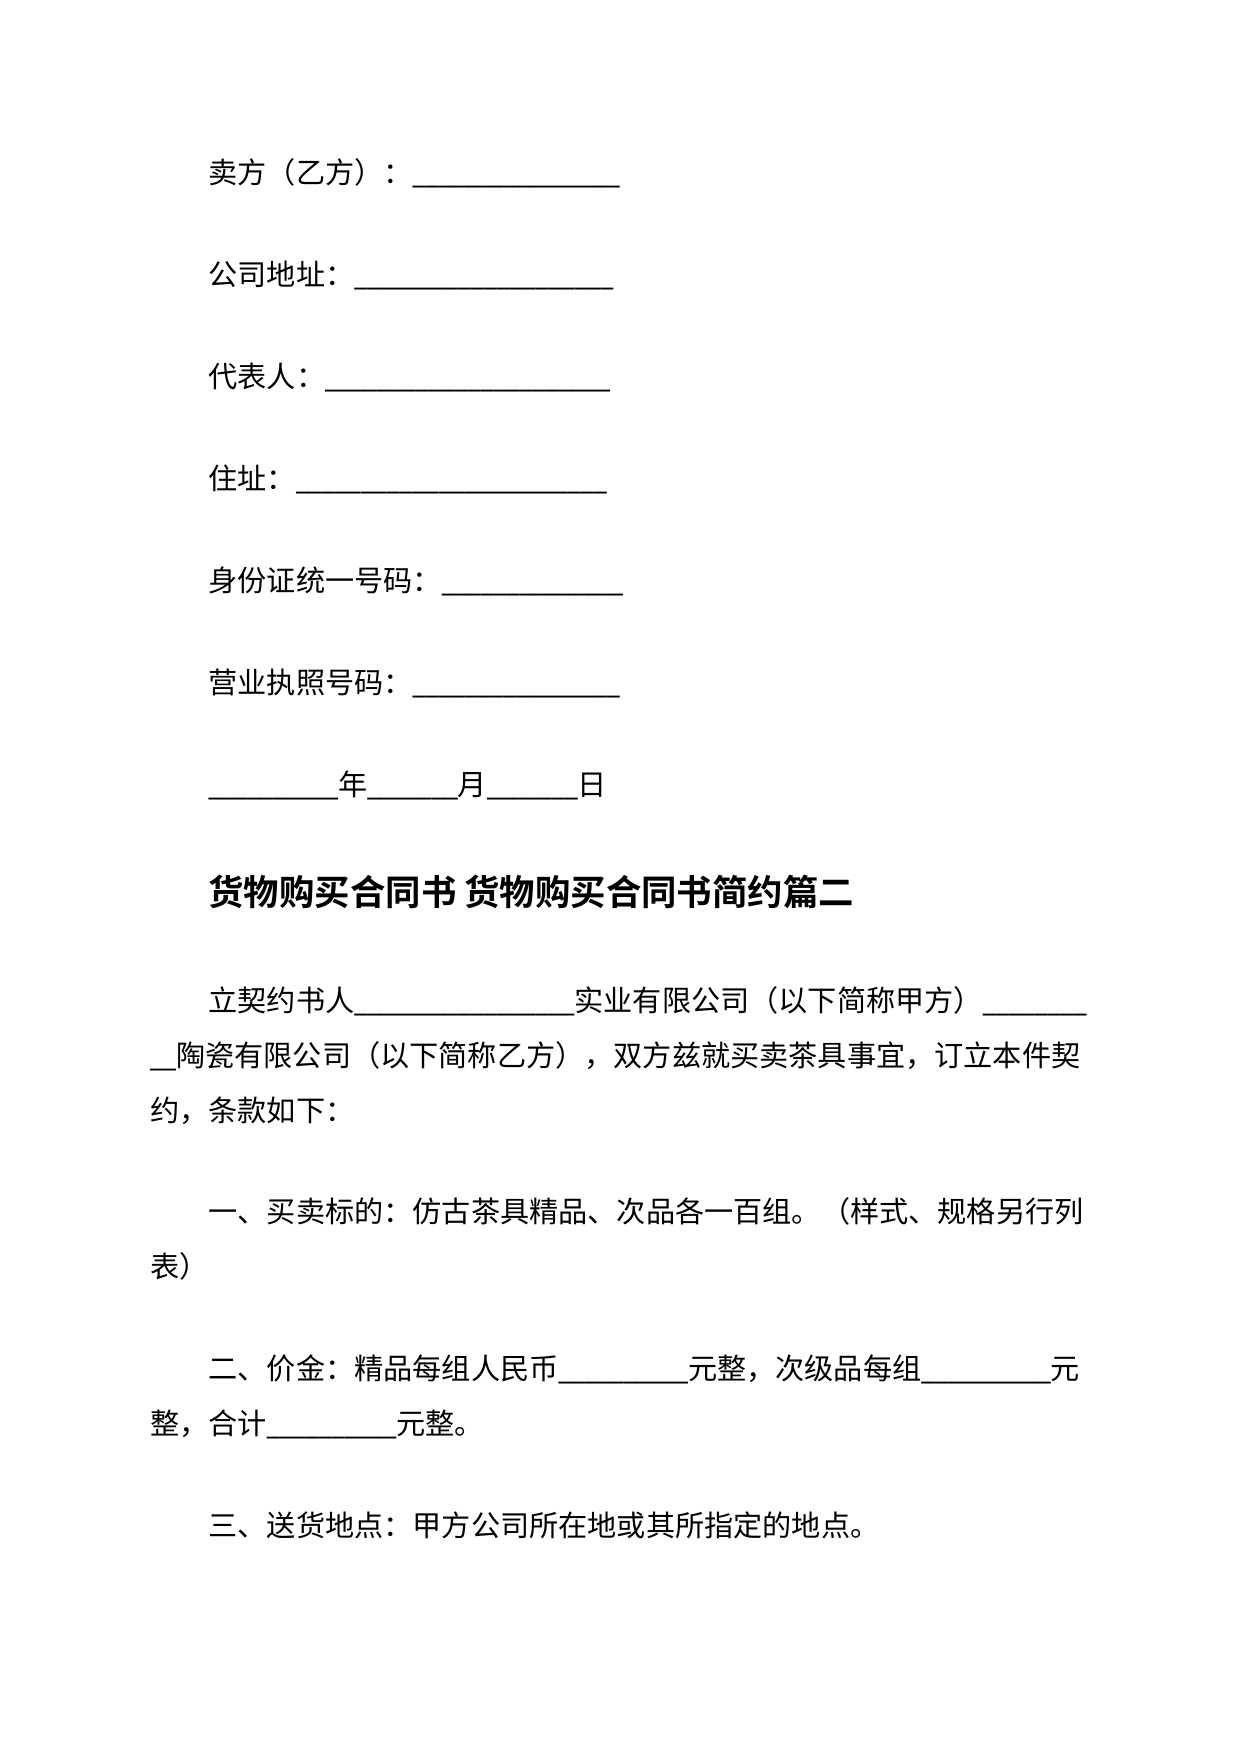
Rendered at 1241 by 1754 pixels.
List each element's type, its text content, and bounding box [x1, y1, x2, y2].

text 卖方（乙方）：________________ [150, 150, 1090, 192]
text 公司地址：____________________ [150, 252, 1090, 294]
text 代表人：______________________ [150, 354, 1090, 396]
text 立契约书人_________________实业有限公司（以下简称甲方）__________陶瓷有限公司（以下简称乙方），双方兹就买卖茶具事宜，订立本件契约，条款如下： [150, 977, 1090, 1129]
text 二、价金：精品每组人民币__________元整，次级品每组__________元整，合计__________元整。 [150, 1346, 1090, 1443]
text __________年_______月_______日 [150, 762, 1090, 804]
text 住址：________________________ [150, 456, 1090, 498]
text 营业执照号码：________________ [150, 660, 1090, 702]
text 货物购买合同书 货物购买合同书简约篇二 [150, 864, 1090, 915]
text 三、送货地点：甲方公司所在地或其所指定的地点。 [150, 1503, 1090, 1545]
text 一、买卖标的：仿古茶具精品、次品各一百组。（样式、规格另行列表） [150, 1189, 1090, 1286]
text 身份证统一号码：______________ [150, 558, 1090, 600]
